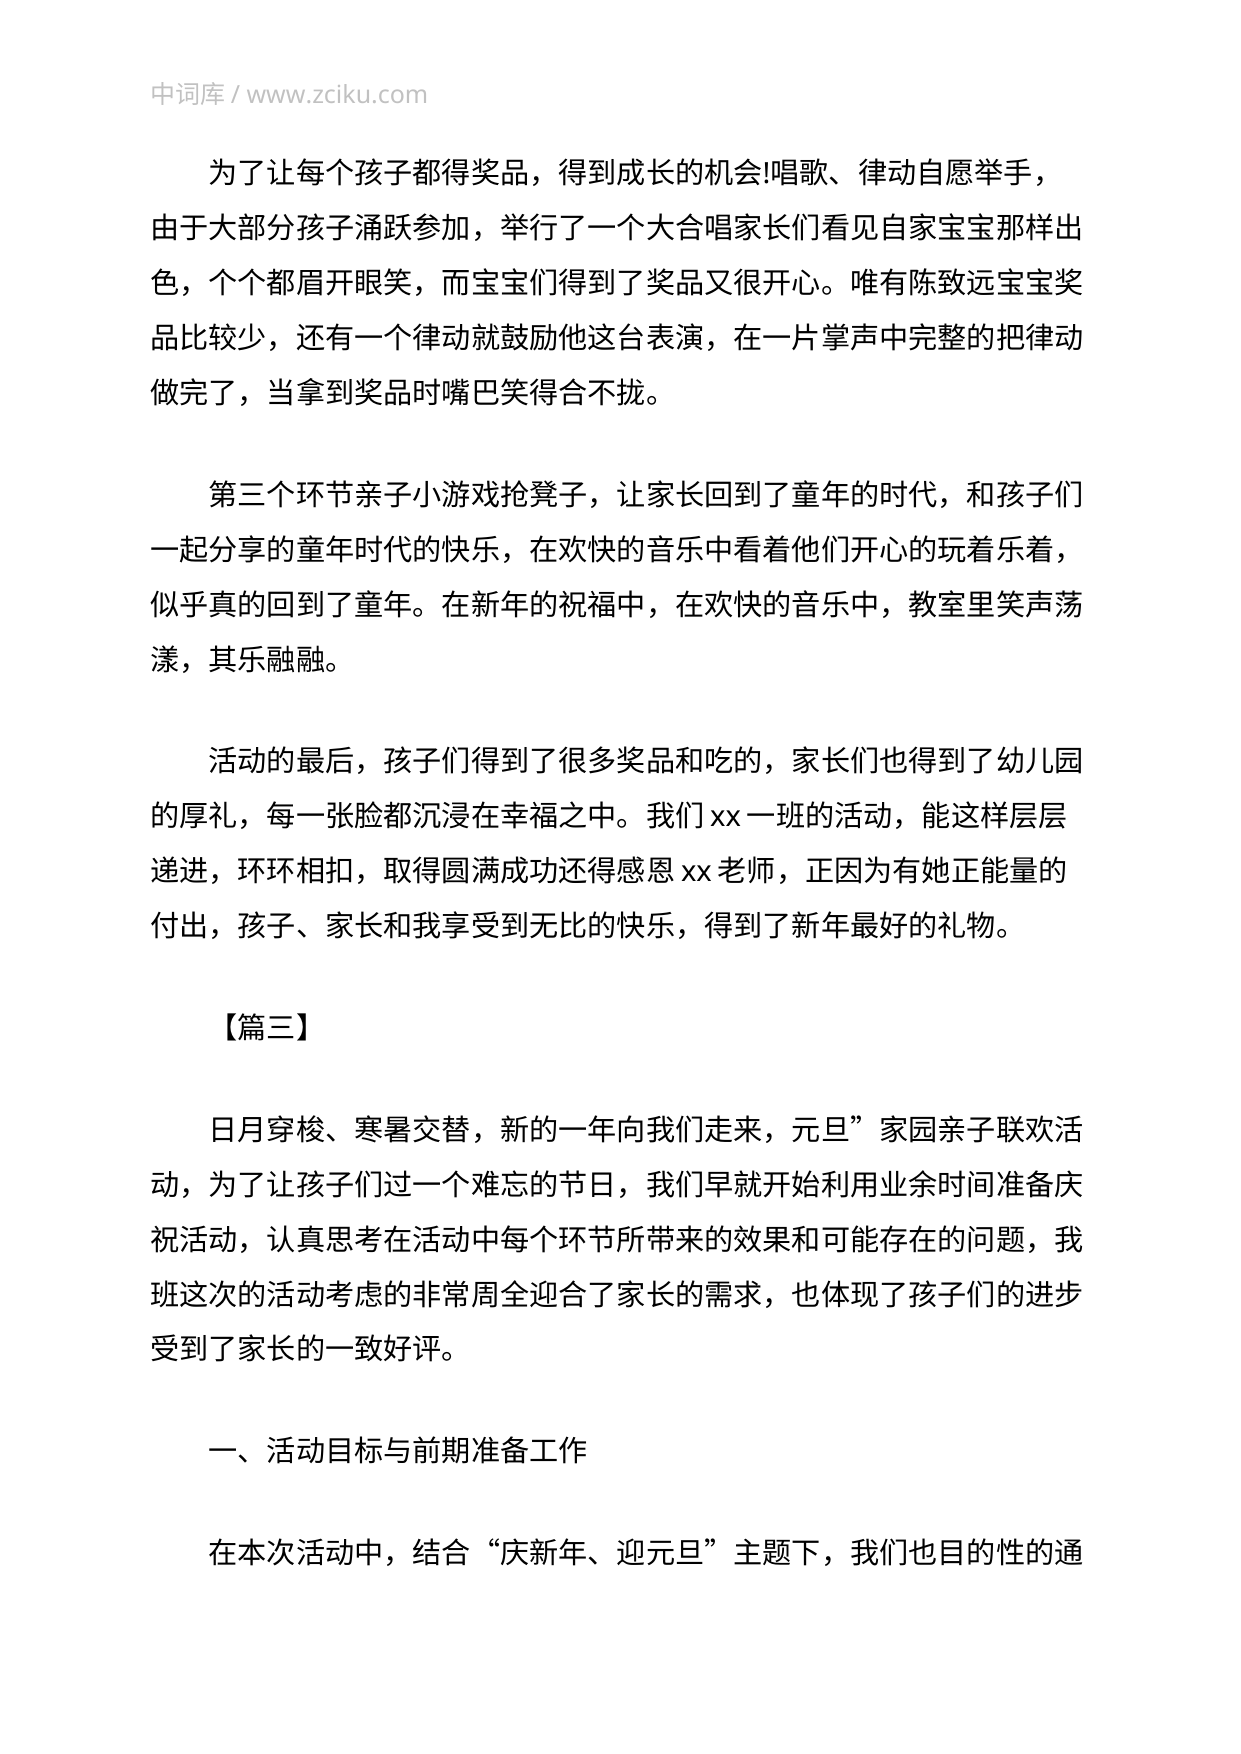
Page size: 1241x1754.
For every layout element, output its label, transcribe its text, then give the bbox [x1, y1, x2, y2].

text 一、活动目标与前期准备工作 [150, 1428, 1090, 1470]
text 活动的最后，孩子们得到了很多奖品和吃的，家长们也得到了幼儿园的厚礼，每一张脸都沉浸在幸福之中。我们xx一班的活动，能这样层层递进，环环相扣，取得圆满成功还得感恩xx老师，正因为有她正能量的付出，孩子、家长和我享受到无比的快乐，得到了新年最好的礼物。 [150, 738, 1090, 945]
text 为了让每个孩子都得奖品，得到成长的机会!唱歌、律动自愿举手，由于大部分孩子涌跃参加，举行了一个大合唱家长们看见自家宝宝那样出色，个个都眉开眼笑，而宝宝们得到了奖品又很开心。唯有陈致远宝宝奖品比较少，还有一个律动就鼓励他这台表演，在一片掌声中完整的把律动做完了，当拿到奖品时嘴巴笑得合不拢。 [150, 150, 1090, 412]
text 第三个环节亲子小游戏抢凳子，让家长回到了童年的时代，和孩子们一起分享的童年时代的快乐，在欢快的音乐中看着他们开心的玩着乐着，似乎真的回到了童年。在新年的祝福中，在欢快的音乐中，教室里笑声荡漾，其乐融融。 [150, 471, 1090, 678]
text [150, 1529, 1090, 1572]
text 【篇三】 [150, 1004, 1090, 1047]
text 日月穿梭、寒暑交替，新的一年向我们走来，元旦”家园亲子联欢活动，为了让孩子们过一个难忘的节日，我们早就开始利用业余时间准备庆祝活动，认真思考在活动中每个环节所带来的效果和可能存在的问题，我班这次的活动考虑的非常周全迎合了家长的需求，也体现了孩子们的进步受到了家长的一致好评。 [150, 1106, 1090, 1368]
